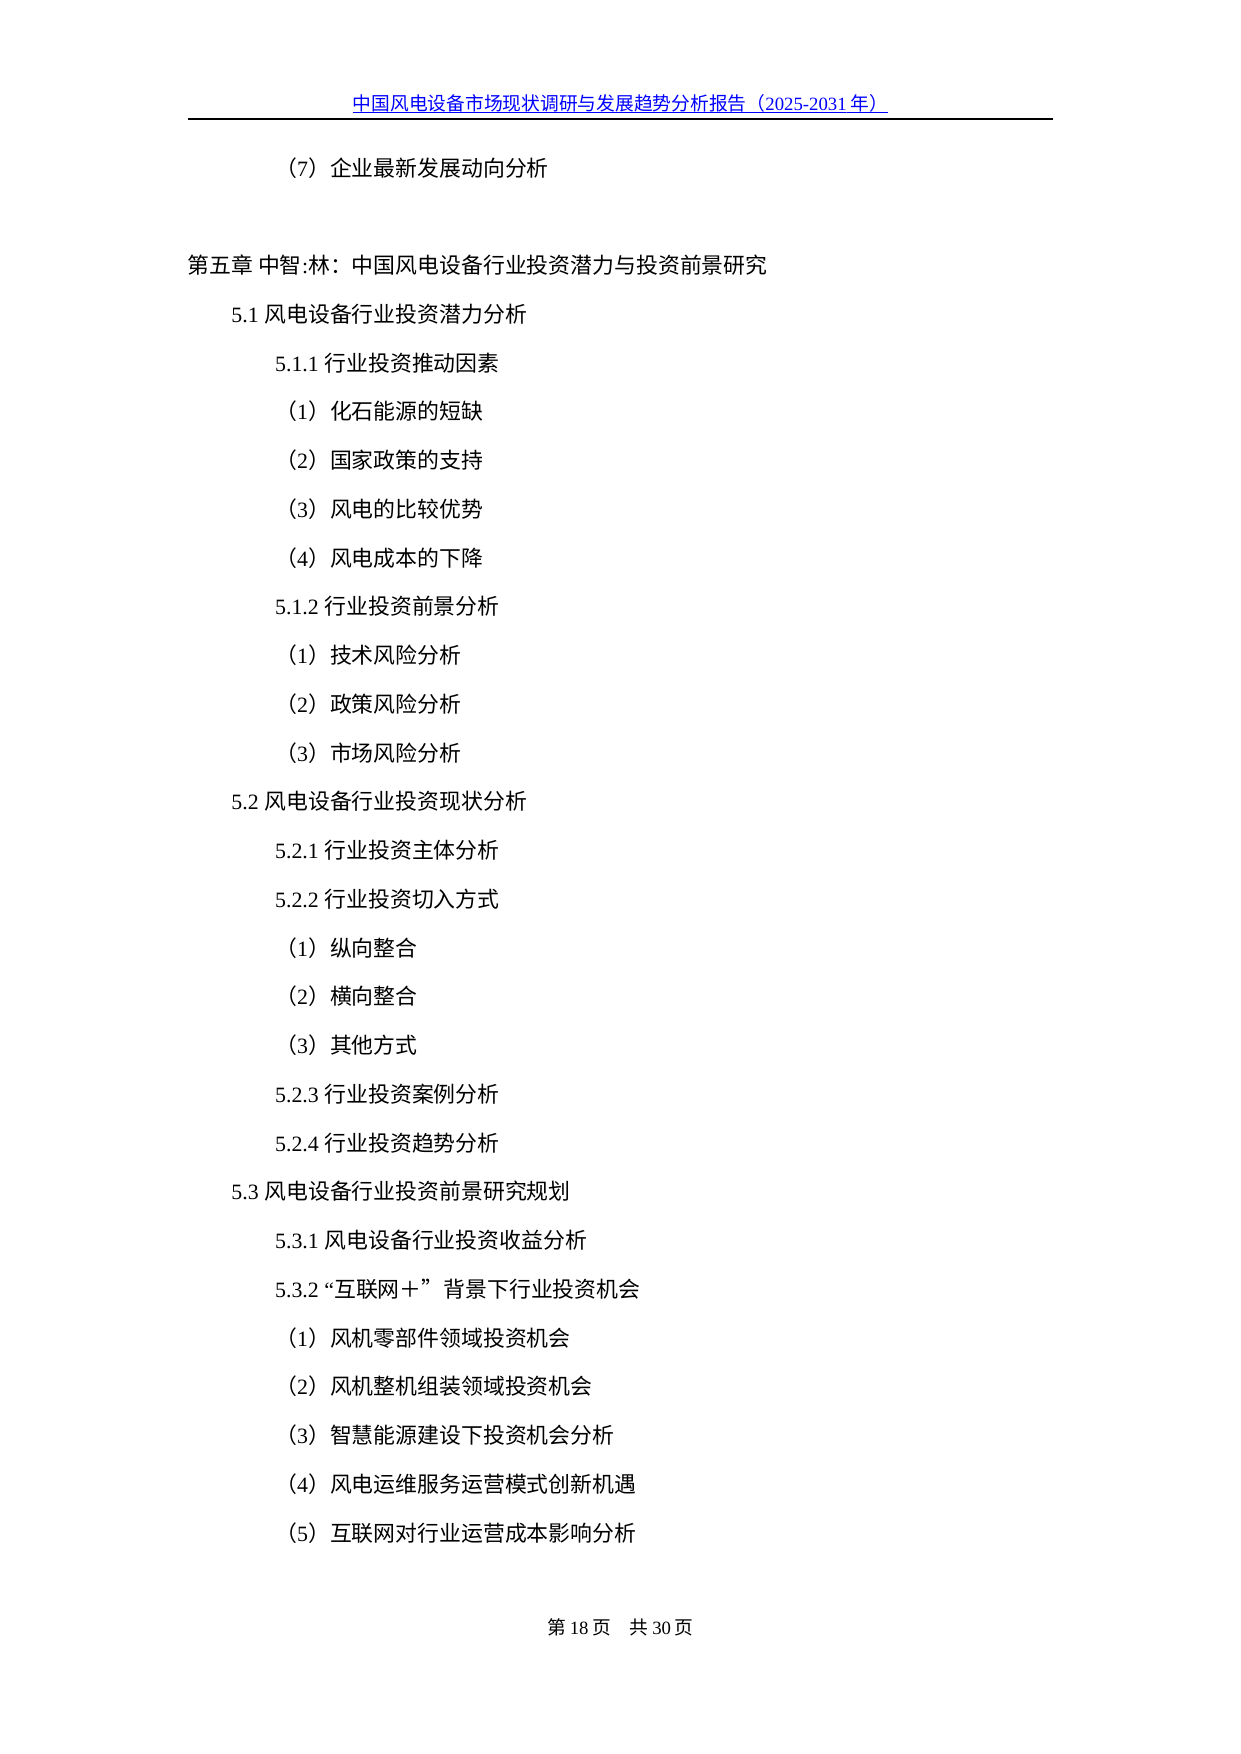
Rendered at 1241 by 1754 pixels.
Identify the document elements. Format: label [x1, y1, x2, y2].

text [187, 150, 1053, 1548]
